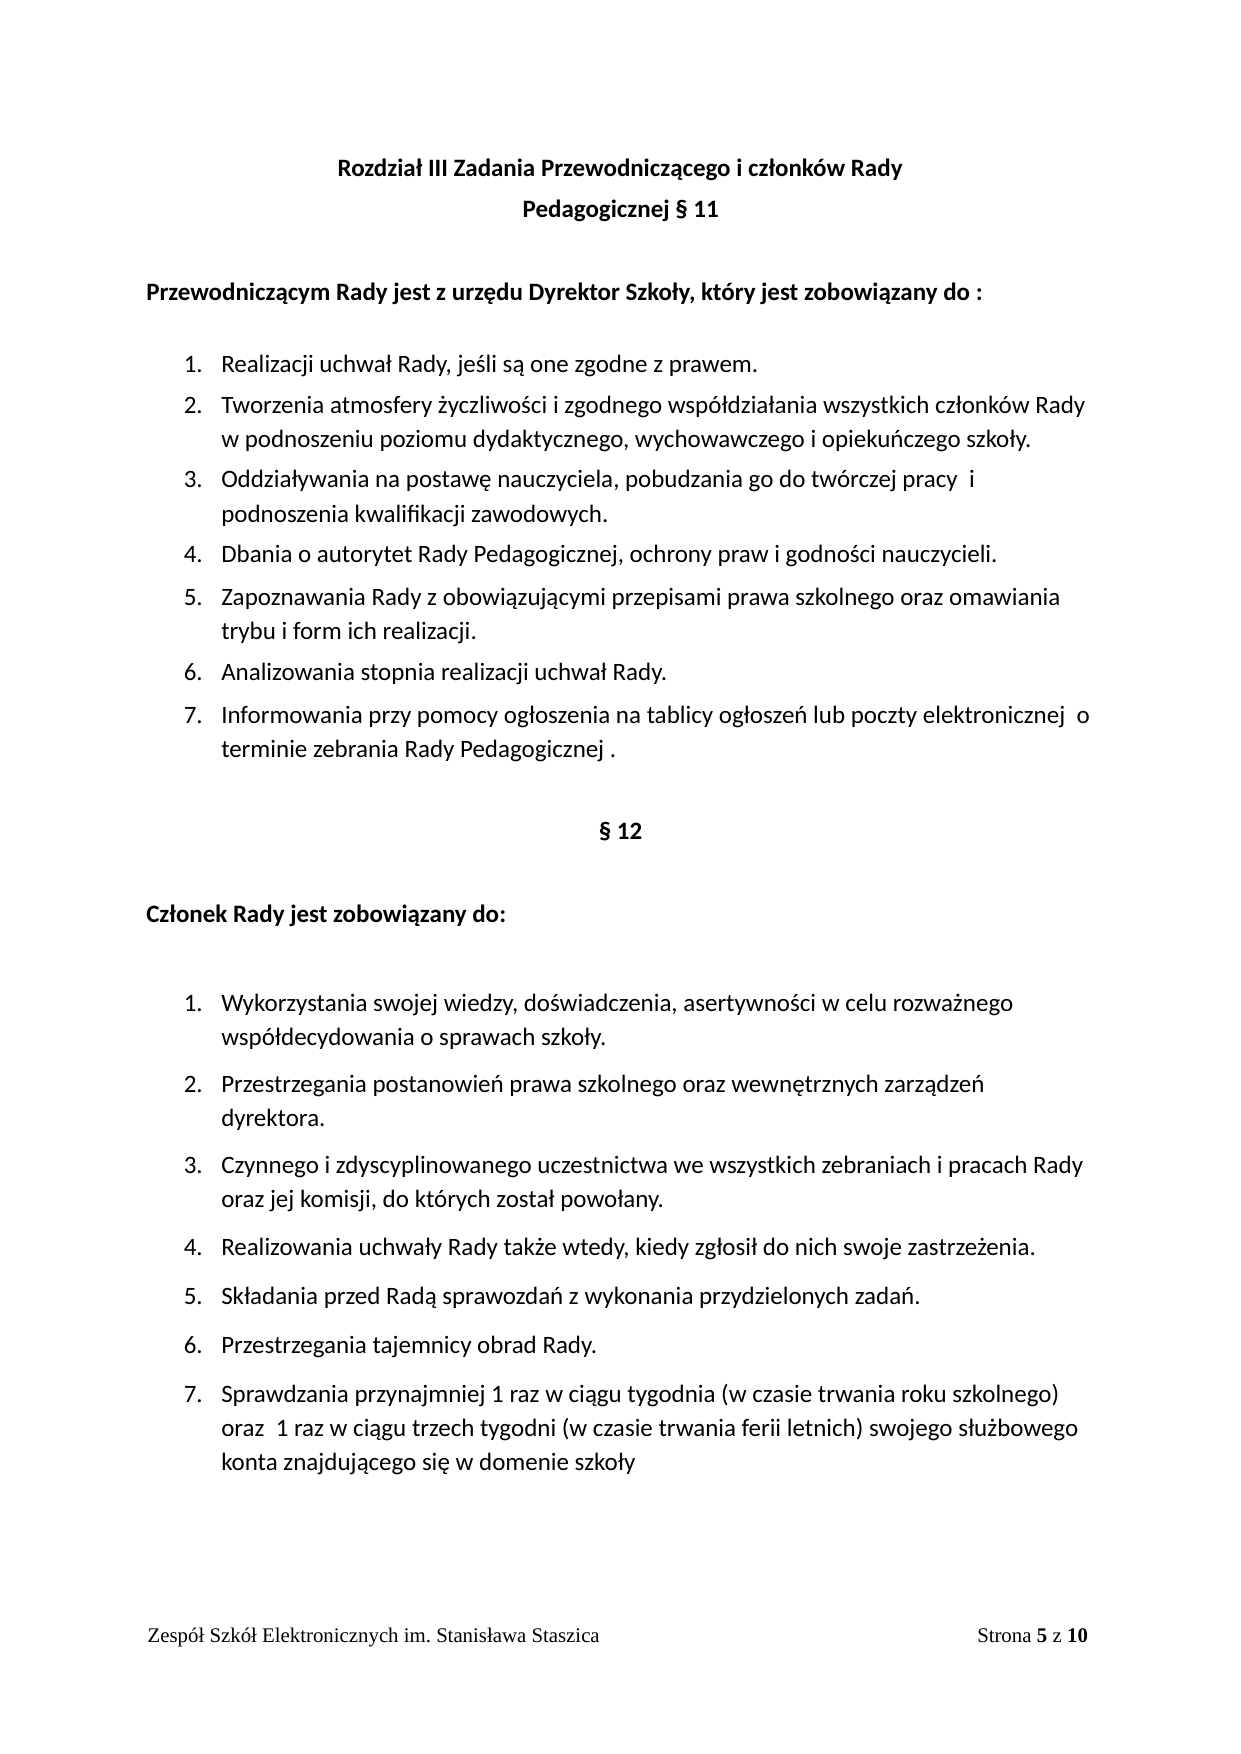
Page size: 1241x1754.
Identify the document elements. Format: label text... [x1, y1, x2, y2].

list Analizowania stopnia realizacji uchwał Rady. [183, 656, 1093, 687]
subtitle Rozdział III Zadania Przewodniczącego i członków Rady Pedagogicznej § 11 [312, 152, 929, 224]
list Dbania o autorytet Rady Pedagogicznej, ochrony praw i godności nauczycieli. [183, 538, 1093, 569]
list Przestrzegania postanowień prawa szkolnego oraz wewnętrznych zarządzeń dyrektora. [183, 1068, 1093, 1133]
list Informowania przy pomocy ogłoszenia na tablicy ogłoszeń lub poczty elektronicznej o terminie zebrania Rady Pedagogicznej . [183, 699, 1093, 764]
list Czynnego i zdyscyplinowanego uczestnictwa we wszystkich zebraniach i pracach Rady oraz jej komisji, do których został powołany. [183, 1149, 1093, 1214]
list Wykorzystania swojej wiedzy, doświadczenia, asertywności w celu rozważnego współdecydowania o sprawach szkoły. [183, 987, 1093, 1052]
list Składania przed Radą sprawozdań z wykonania przydzielonych zadań. [183, 1280, 1093, 1310]
list Zapoznawania Rady z obowiązującymi przepisami prawa szkolnego oraz omawiania trybu i form ich realizacji. [183, 581, 1093, 646]
list Realizowania uchwały Rady także wtedy, kiedy zgłosił do nich swoje zastrzeżenia. [183, 1231, 1093, 1261]
list Realizacji uchwał Rady, jeśli są one zgodne z prawem. [183, 348, 1093, 379]
subtitle § 12 [312, 815, 929, 846]
list Tworzenia atmosfery życzliwości i zgodnego współdziałania wszystkich członków Rady w podnoszeniu poziomu dydaktycznego, wychowawczego i opiekuńczego szkoły. [183, 389, 1093, 453]
list Sprawdzania przynajmniej 1 raz w ciągu tygodnia (w czasie trwania roku szkolnego) oraz 1 raz w ciągu trzech tygodni (w czasie trwania ferii letnich) swojego służbowego konta znajdującego się w domenie szkoły [183, 1378, 1093, 1477]
list Oddziaływania na postawę nauczyciela, pobudzania go do twórczej pracy i podnoszenia kwalifikacji zawodowych. [183, 463, 1093, 528]
text Przewodniczącym Rady jest z urzędu Dyrektor Szkoły, który jest zobowiązany do : [146, 276, 1093, 307]
list Przestrzegania tajemnicy obrad Rady. [183, 1329, 1093, 1360]
text Członek Rady jest zobowiązany do: [146, 898, 1093, 928]
